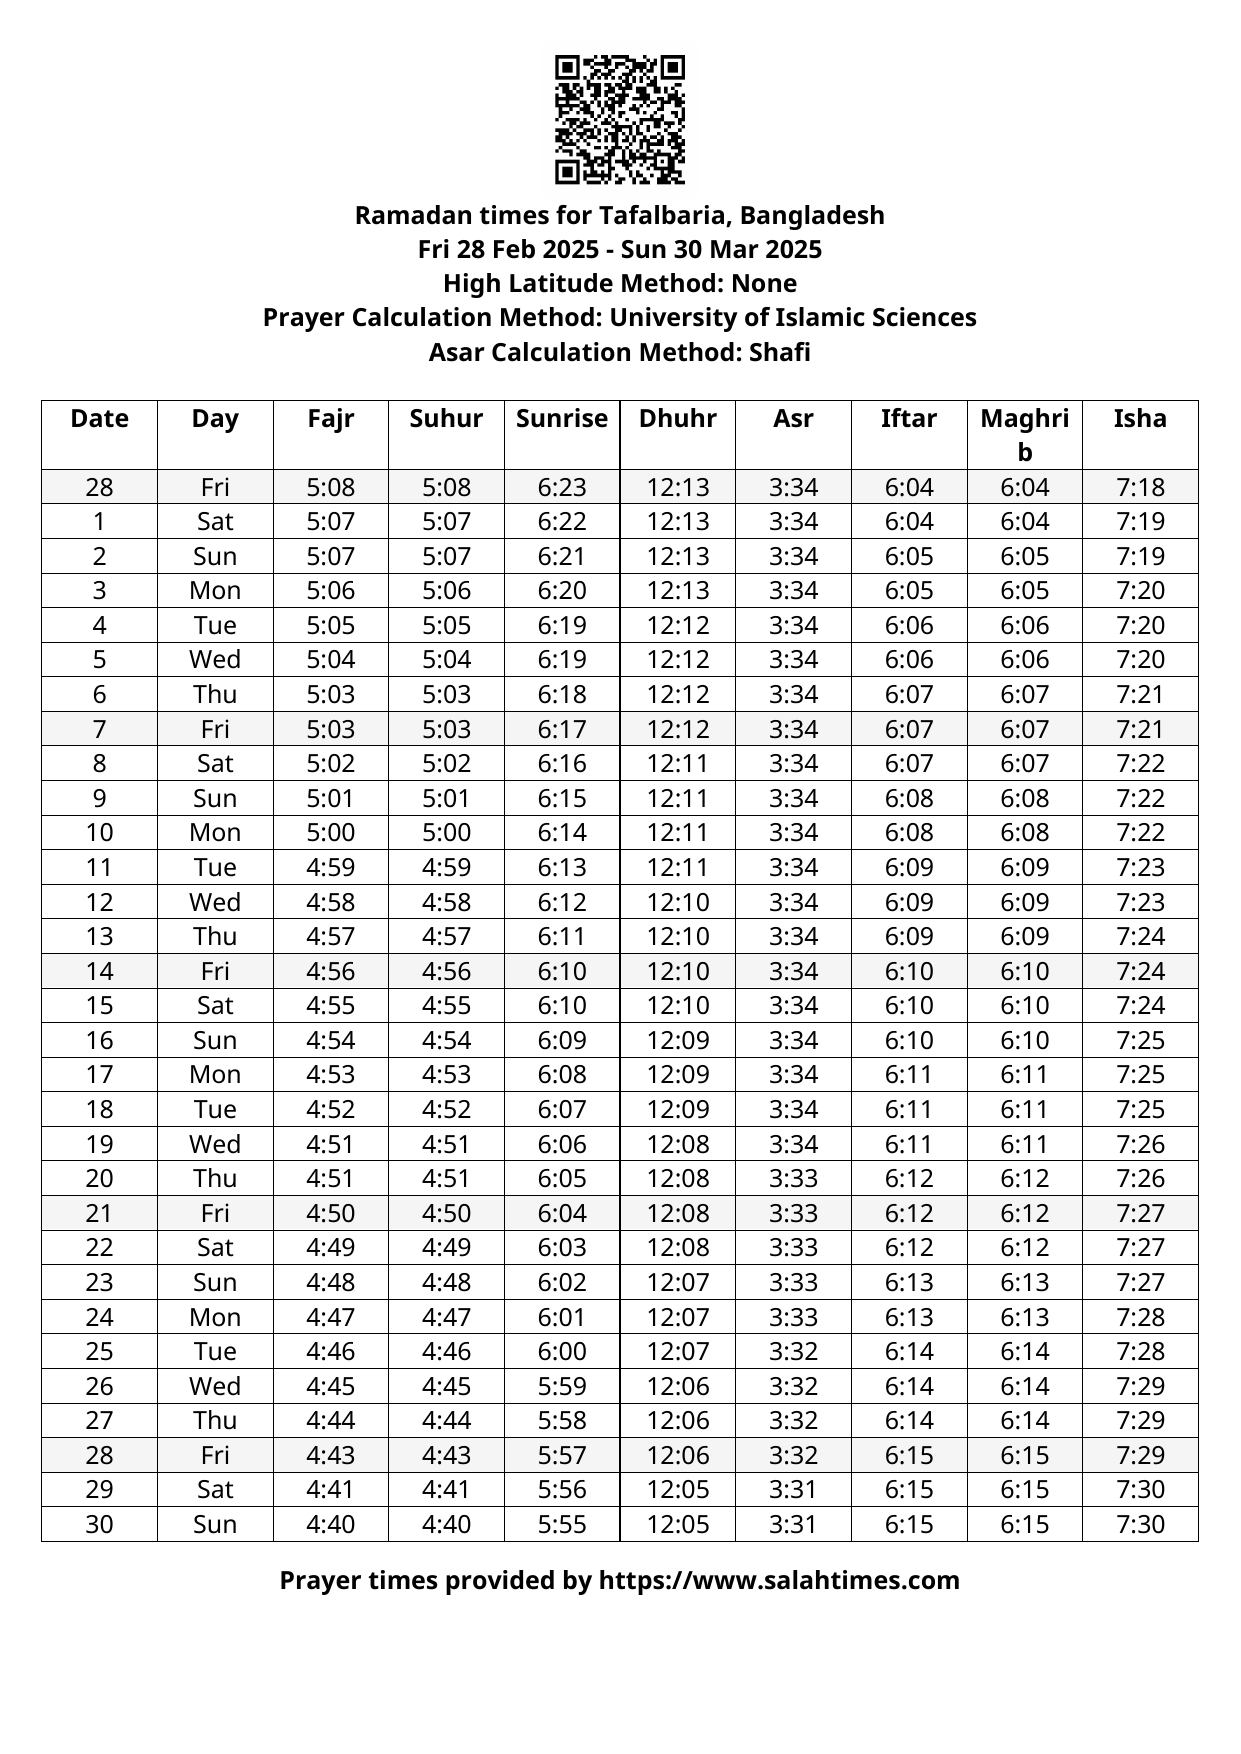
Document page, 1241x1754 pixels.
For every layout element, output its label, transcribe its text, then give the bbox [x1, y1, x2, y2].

table_cell 5:00 [389, 816, 504, 849]
table_cell 3:34 [736, 989, 851, 1022]
table_cell 7:25 [1083, 1023, 1198, 1057]
table_cell 6:07 [852, 712, 967, 745]
table_header Date [42, 401, 157, 469]
table_cell 5:57 [505, 1438, 619, 1472]
table_cell 4:45 [389, 1369, 504, 1402]
table_cell 2 [42, 539, 157, 572]
table_cell 3:34 [736, 1023, 851, 1057]
table_cell 3:32 [736, 1369, 851, 1402]
table_cell 6:10 [852, 954, 967, 987]
table_cell 6:12 [968, 1231, 1082, 1264]
table_cell 7:22 [1083, 746, 1198, 780]
table_cell 4:41 [274, 1473, 388, 1506]
table_cell 6:10 [852, 989, 967, 1022]
table_cell 7:30 [1083, 1473, 1198, 1506]
table_cell 6:12 [968, 1161, 1082, 1195]
table_cell 20 [42, 1161, 157, 1195]
table_cell 19 [42, 1127, 157, 1160]
table_header Maghrib [968, 401, 1082, 469]
table_cell 4:51 [274, 1127, 388, 1160]
table_cell 5:00 [274, 816, 388, 849]
table_cell 6:13 [968, 1265, 1082, 1299]
table_cell Sun [158, 1507, 273, 1541]
table_cell 6:09 [852, 919, 967, 953]
table_cell Wed [158, 1127, 273, 1160]
table_cell 12:07 [621, 1334, 735, 1368]
text Prayer Calculation Method: University of Islamic Sciences [42, 300, 1198, 334]
table_cell 6:09 [852, 850, 967, 884]
table_cell 6:08 [968, 781, 1082, 814]
table_cell 11 [42, 850, 157, 884]
text Fri 28 Feb 2025 - Sun 30 Mar 2025 [42, 232, 1198, 266]
table_cell 4:41 [389, 1473, 504, 1506]
table_cell 5:04 [389, 643, 504, 676]
table_cell 4:52 [274, 1092, 388, 1126]
table_cell 4:45 [274, 1369, 388, 1402]
table_cell 6:05 [968, 539, 1082, 572]
table_cell 6:14 [852, 1404, 967, 1437]
table_cell 6:13 [505, 850, 619, 884]
table_cell 5:56 [505, 1473, 619, 1506]
table_cell Sat [158, 989, 273, 1022]
table_cell 4:50 [274, 1196, 388, 1229]
table_cell 6:06 [968, 608, 1082, 642]
table_cell 6:04 [852, 504, 967, 538]
table_cell 12:08 [621, 1196, 735, 1229]
table_header Day [158, 401, 273, 469]
table_cell 5:59 [505, 1369, 619, 1402]
table_cell 7 [42, 712, 157, 745]
table_cell 4:54 [274, 1023, 388, 1057]
table_cell 7:20 [1083, 608, 1198, 642]
table_cell 12:13 [621, 539, 735, 572]
table_cell 6:04 [968, 504, 1082, 538]
table_cell 3:33 [736, 1196, 851, 1229]
table_cell 6:13 [852, 1265, 967, 1299]
table_cell 4:46 [389, 1334, 504, 1368]
table_cell 6:14 [852, 1369, 967, 1402]
table_cell Fri [158, 1196, 273, 1229]
table_cell Sat [158, 1473, 273, 1506]
table_cell Tue [158, 1334, 273, 1368]
table_cell 6:15 [505, 781, 619, 814]
table_cell 6:09 [505, 1023, 619, 1057]
table_cell 26 [42, 1369, 157, 1402]
table_cell 7:18 [1083, 470, 1198, 503]
table_cell 4:51 [274, 1161, 388, 1195]
table_cell 7:24 [1083, 919, 1198, 953]
table_cell 28 [42, 470, 157, 503]
table_cell 6:10 [968, 989, 1082, 1022]
table_cell 7:22 [1083, 816, 1198, 849]
table_cell 12:11 [621, 781, 735, 814]
table_cell 12:07 [621, 1300, 735, 1333]
table_cell 5:01 [274, 781, 388, 814]
text High Latitude Method: None [42, 266, 1198, 300]
table_cell 5 [42, 643, 157, 676]
table_cell 7:27 [1083, 1265, 1198, 1299]
table_cell 3:34 [736, 1058, 851, 1091]
table_cell 4:40 [389, 1507, 504, 1541]
table_cell 6:04 [968, 470, 1082, 503]
table_cell 9 [42, 781, 157, 814]
table_cell 4:57 [389, 919, 504, 953]
table_cell 7:24 [1083, 954, 1198, 987]
table_cell 12:06 [621, 1404, 735, 1437]
table_cell Sun [158, 1265, 273, 1299]
table_cell 6:14 [505, 816, 619, 849]
text Prayer times provided by https://www.salahtimes.com [42, 1563, 1198, 1597]
table_cell 6:09 [968, 919, 1082, 953]
table_cell 12:10 [621, 919, 735, 953]
table_cell 4:59 [274, 850, 388, 884]
table_cell 6:19 [505, 643, 619, 676]
table_cell Thu [158, 919, 273, 953]
table_cell 6:14 [968, 1404, 1082, 1437]
table_cell 3:34 [736, 919, 851, 953]
table_header Iftar [852, 401, 967, 469]
table_cell 4:58 [274, 885, 388, 918]
table_cell 4:51 [389, 1127, 504, 1160]
table_cell 5:07 [389, 539, 504, 572]
table_cell 6:06 [852, 608, 967, 642]
table_cell 6 [42, 677, 157, 711]
table_cell 6:22 [505, 504, 619, 538]
table_cell 7:28 [1083, 1300, 1198, 1333]
table_cell Wed [158, 643, 273, 676]
table_cell 4:44 [389, 1404, 504, 1437]
table_cell 3:33 [736, 1265, 851, 1299]
table_cell 6:18 [505, 677, 619, 711]
table_cell 5:08 [389, 470, 504, 503]
table_cell 6:11 [968, 1127, 1082, 1160]
table_cell Fri [158, 470, 273, 503]
table_cell 3:34 [736, 850, 851, 884]
table_cell 3:34 [736, 1092, 851, 1126]
table_cell 7:21 [1083, 712, 1198, 745]
table_cell Fri [158, 1438, 273, 1472]
table_cell 5:03 [389, 712, 504, 745]
table_cell 12:10 [621, 989, 735, 1022]
table_cell 5:02 [274, 746, 388, 780]
table_cell 5:06 [389, 574, 504, 607]
table_cell 5:03 [389, 677, 504, 711]
table_cell 6:09 [968, 885, 1082, 918]
table_cell 12:09 [621, 1023, 735, 1057]
table_cell Sat [158, 504, 273, 538]
table_cell 5:06 [274, 574, 388, 607]
table_cell Tue [158, 608, 273, 642]
table_cell Fri [158, 712, 273, 745]
table_cell 6:19 [505, 608, 619, 642]
table_cell 7:23 [1083, 885, 1198, 918]
table_cell 3:34 [736, 608, 851, 642]
table_cell 6:09 [968, 850, 1082, 884]
table_cell 6:06 [505, 1127, 619, 1160]
table_cell Wed [158, 1369, 273, 1402]
table_cell 4:40 [274, 1507, 388, 1541]
table_cell 6:14 [968, 1369, 1082, 1402]
table_cell 12:09 [621, 1058, 735, 1091]
table_cell 6:12 [852, 1161, 967, 1195]
table_cell 15 [42, 989, 157, 1022]
table_cell 27 [42, 1404, 157, 1437]
table_cell 4:55 [274, 989, 388, 1022]
table_cell 4:53 [274, 1058, 388, 1091]
table_cell 6:07 [852, 677, 967, 711]
table_cell 25 [42, 1334, 157, 1368]
table_cell 12:12 [621, 712, 735, 745]
table_cell 6:07 [968, 677, 1082, 711]
table_cell 5:55 [505, 1507, 619, 1541]
table_cell 4:43 [274, 1438, 388, 1472]
table_cell 6:12 [968, 1196, 1082, 1229]
table_cell 4 [42, 608, 157, 642]
table_cell 7:19 [1083, 539, 1198, 572]
table_cell 5:01 [389, 781, 504, 814]
table_cell 7:25 [1083, 1092, 1198, 1126]
table_cell 6:12 [852, 1196, 967, 1229]
table_cell 6:15 [852, 1507, 967, 1541]
table_cell 4:44 [274, 1404, 388, 1437]
table_cell 3:32 [736, 1404, 851, 1437]
table_cell Sat [158, 1231, 273, 1264]
table_cell 4:55 [389, 989, 504, 1022]
table_cell 6:10 [505, 989, 619, 1022]
table_cell 4:48 [274, 1265, 388, 1299]
table_header Dhuhr [621, 401, 735, 469]
table_cell 17 [42, 1058, 157, 1091]
table_cell 4:59 [389, 850, 504, 884]
table_cell 3:32 [736, 1438, 851, 1472]
table_cell 3:34 [736, 470, 851, 503]
table_cell 5:07 [274, 539, 388, 572]
table_cell 5:04 [274, 643, 388, 676]
table_cell 6:10 [968, 1023, 1082, 1057]
table_cell 6:15 [852, 1473, 967, 1506]
table_cell 24 [42, 1300, 157, 1333]
table_cell 6:10 [852, 1023, 967, 1057]
table_cell 12:13 [621, 504, 735, 538]
table_cell 3:34 [736, 1127, 851, 1160]
table_cell 6:11 [968, 1058, 1082, 1091]
table_cell 6:14 [852, 1334, 967, 1368]
table_cell 7:20 [1083, 574, 1198, 607]
table_cell 6:07 [505, 1092, 619, 1126]
table_cell 3:34 [736, 746, 851, 780]
table_cell 4:47 [274, 1300, 388, 1333]
table_cell 6:23 [505, 470, 619, 503]
table_cell 6:08 [968, 816, 1082, 849]
table_cell 6:05 [505, 1161, 619, 1195]
table_cell 6:11 [968, 1092, 1082, 1126]
table_cell 3:31 [736, 1473, 851, 1506]
table_cell 7:28 [1083, 1334, 1198, 1368]
table_cell 12:12 [621, 677, 735, 711]
table_cell 3 [42, 574, 157, 607]
table_cell 6:10 [505, 954, 619, 987]
table_cell 28 [42, 1438, 157, 1472]
table_cell 7:26 [1083, 1127, 1198, 1160]
table_cell Thu [158, 677, 273, 711]
table_cell 3:34 [736, 677, 851, 711]
table_cell 6:17 [505, 712, 619, 745]
table_cell 7:23 [1083, 850, 1198, 884]
table_cell Thu [158, 1161, 273, 1195]
table_cell 6:13 [852, 1300, 967, 1333]
table_cell 6:12 [852, 1231, 967, 1264]
table_cell 6:04 [852, 470, 967, 503]
table_cell 6:15 [852, 1438, 967, 1472]
table_cell 3:33 [736, 1300, 851, 1333]
table_cell 4:57 [274, 919, 388, 953]
table_cell 7:22 [1083, 781, 1198, 814]
table_cell 4:54 [389, 1023, 504, 1057]
table_header Sunrise [505, 401, 619, 469]
table_cell 12:13 [621, 574, 735, 607]
table_cell 13 [42, 919, 157, 953]
table_cell 7:20 [1083, 643, 1198, 676]
table_cell 4:52 [389, 1092, 504, 1126]
table_cell Wed [158, 885, 273, 918]
table_cell Sun [158, 1023, 273, 1057]
table_cell 3:34 [736, 781, 851, 814]
table_cell 6:08 [852, 781, 967, 814]
table_cell 6:09 [852, 885, 967, 918]
table_cell 21 [42, 1196, 157, 1229]
table_cell 7:26 [1083, 1161, 1198, 1195]
table_cell 6:20 [505, 574, 619, 607]
table_cell 3:34 [736, 712, 851, 745]
table_cell 4:58 [389, 885, 504, 918]
table_cell Sun [158, 781, 273, 814]
table_cell 6:15 [968, 1507, 1082, 1541]
table_cell 3:34 [736, 643, 851, 676]
table_cell 7:29 [1083, 1369, 1198, 1402]
table_cell 5:05 [274, 608, 388, 642]
table_cell Tue [158, 1092, 273, 1126]
table_cell Fri [158, 954, 273, 987]
table_cell 7:29 [1083, 1438, 1198, 1472]
table_cell 5:03 [274, 677, 388, 711]
table_cell 5:02 [389, 746, 504, 780]
table_cell 4:46 [274, 1334, 388, 1368]
table_cell 12:12 [621, 643, 735, 676]
table_cell Sat [158, 746, 273, 780]
table_cell 7:19 [1083, 504, 1198, 538]
table_cell 12:08 [621, 1127, 735, 1160]
table_cell 4:49 [389, 1231, 504, 1264]
table_cell 4:47 [389, 1300, 504, 1333]
table_cell Sun [158, 539, 273, 572]
table_cell 6:03 [505, 1231, 619, 1264]
table_cell 5:58 [505, 1404, 619, 1437]
table_cell Mon [158, 1300, 273, 1333]
table_cell 6:11 [505, 919, 619, 953]
table_cell 6:05 [852, 574, 967, 607]
table_header Isha [1083, 401, 1198, 469]
table_cell 6:15 [968, 1438, 1082, 1472]
table_cell 12:11 [621, 746, 735, 780]
table_cell 7:25 [1083, 1058, 1198, 1091]
table_cell 16 [42, 1023, 157, 1057]
table_cell 4:49 [274, 1231, 388, 1264]
table_cell 12:11 [621, 816, 735, 849]
table_cell 12:05 [621, 1507, 735, 1541]
table_cell 6:13 [968, 1300, 1082, 1333]
text Asar Calculation Method: Shafi [42, 334, 1198, 368]
table_cell 30 [42, 1507, 157, 1541]
table_cell 3:34 [736, 885, 851, 918]
table_cell 3:34 [736, 954, 851, 987]
table_cell 12:06 [621, 1369, 735, 1402]
table_cell 12:06 [621, 1438, 735, 1472]
table_cell 12:05 [621, 1473, 735, 1506]
table_cell 5:07 [389, 504, 504, 538]
table_cell 12:10 [621, 885, 735, 918]
table_cell 12:08 [621, 1231, 735, 1264]
table_cell 8 [42, 746, 157, 780]
table_cell 12 [42, 885, 157, 918]
table_cell 4:48 [389, 1265, 504, 1299]
table_cell 3:34 [736, 504, 851, 538]
table_cell 7:27 [1083, 1231, 1198, 1264]
table_cell 4:56 [389, 954, 504, 987]
table_cell 6:11 [852, 1127, 967, 1160]
table_cell 6:14 [968, 1334, 1082, 1368]
table_cell 6:06 [968, 643, 1082, 676]
table_cell 3:34 [736, 539, 851, 572]
table_cell 23 [42, 1265, 157, 1299]
table_cell 6:00 [505, 1334, 619, 1368]
table_header Fajr [274, 401, 388, 469]
table_cell 6:16 [505, 746, 619, 780]
table_header Asr [736, 401, 851, 469]
table_cell 12:08 [621, 1161, 735, 1195]
table_cell 6:05 [852, 539, 967, 572]
table_cell 3:31 [736, 1507, 851, 1541]
table_cell 7:21 [1083, 677, 1198, 711]
text Ramadan times for Tafalbaria, Bangladesh [42, 198, 1198, 232]
table_cell 6:07 [968, 746, 1082, 780]
table_cell 6:01 [505, 1300, 619, 1333]
table_cell 12:07 [621, 1265, 735, 1299]
table_cell 6:11 [852, 1092, 967, 1126]
table_cell Mon [158, 1058, 273, 1091]
table_cell 4:43 [389, 1438, 504, 1472]
table_cell 7:30 [1083, 1507, 1198, 1541]
table_cell 7:29 [1083, 1404, 1198, 1437]
table_cell 5:05 [389, 608, 504, 642]
table_cell 12:10 [621, 954, 735, 987]
table_cell 6:10 [968, 954, 1082, 987]
table_cell 3:33 [736, 1161, 851, 1195]
table_header Suhur [389, 401, 504, 469]
table_cell 4:53 [389, 1058, 504, 1091]
table_cell 6:08 [852, 816, 967, 849]
table_cell 5:07 [274, 504, 388, 538]
picture [542, 41, 699, 198]
table_cell 22 [42, 1231, 157, 1264]
table_cell 6:12 [505, 885, 619, 918]
table_cell 6:15 [968, 1473, 1082, 1506]
table_cell Tue [158, 850, 273, 884]
table_cell 6:07 [968, 712, 1082, 745]
table_cell 6:08 [505, 1058, 619, 1091]
table_cell 6:11 [852, 1058, 967, 1091]
table_cell 6:02 [505, 1265, 619, 1299]
table_cell 7:27 [1083, 1196, 1198, 1229]
table_cell 12:13 [621, 470, 735, 503]
table_cell 18 [42, 1092, 157, 1126]
table_cell Thu [158, 1404, 273, 1437]
table_cell 4:51 [389, 1161, 504, 1195]
table_cell 1 [42, 504, 157, 538]
table_cell 7:24 [1083, 989, 1198, 1022]
table_cell 3:33 [736, 1231, 851, 1264]
table_cell 6:06 [852, 643, 967, 676]
table_cell 3:34 [736, 816, 851, 849]
table_cell 6:21 [505, 539, 619, 572]
table_cell 5:08 [274, 470, 388, 503]
table_cell 3:34 [736, 574, 851, 607]
table_cell 10 [42, 816, 157, 849]
table_cell 6:07 [852, 746, 967, 780]
table_cell Mon [158, 816, 273, 849]
table_cell 3:32 [736, 1334, 851, 1368]
table_cell 6:04 [505, 1196, 619, 1229]
table_cell 14 [42, 954, 157, 987]
table_cell Mon [158, 574, 273, 607]
table_cell 4:50 [389, 1196, 504, 1229]
table_cell 4:56 [274, 954, 388, 987]
table_cell 29 [42, 1473, 157, 1506]
table_cell 12:11 [621, 850, 735, 884]
table_cell 12:12 [621, 608, 735, 642]
table_cell 6:05 [968, 574, 1082, 607]
table_cell 12:09 [621, 1092, 735, 1126]
table_cell 5:03 [274, 712, 388, 745]
